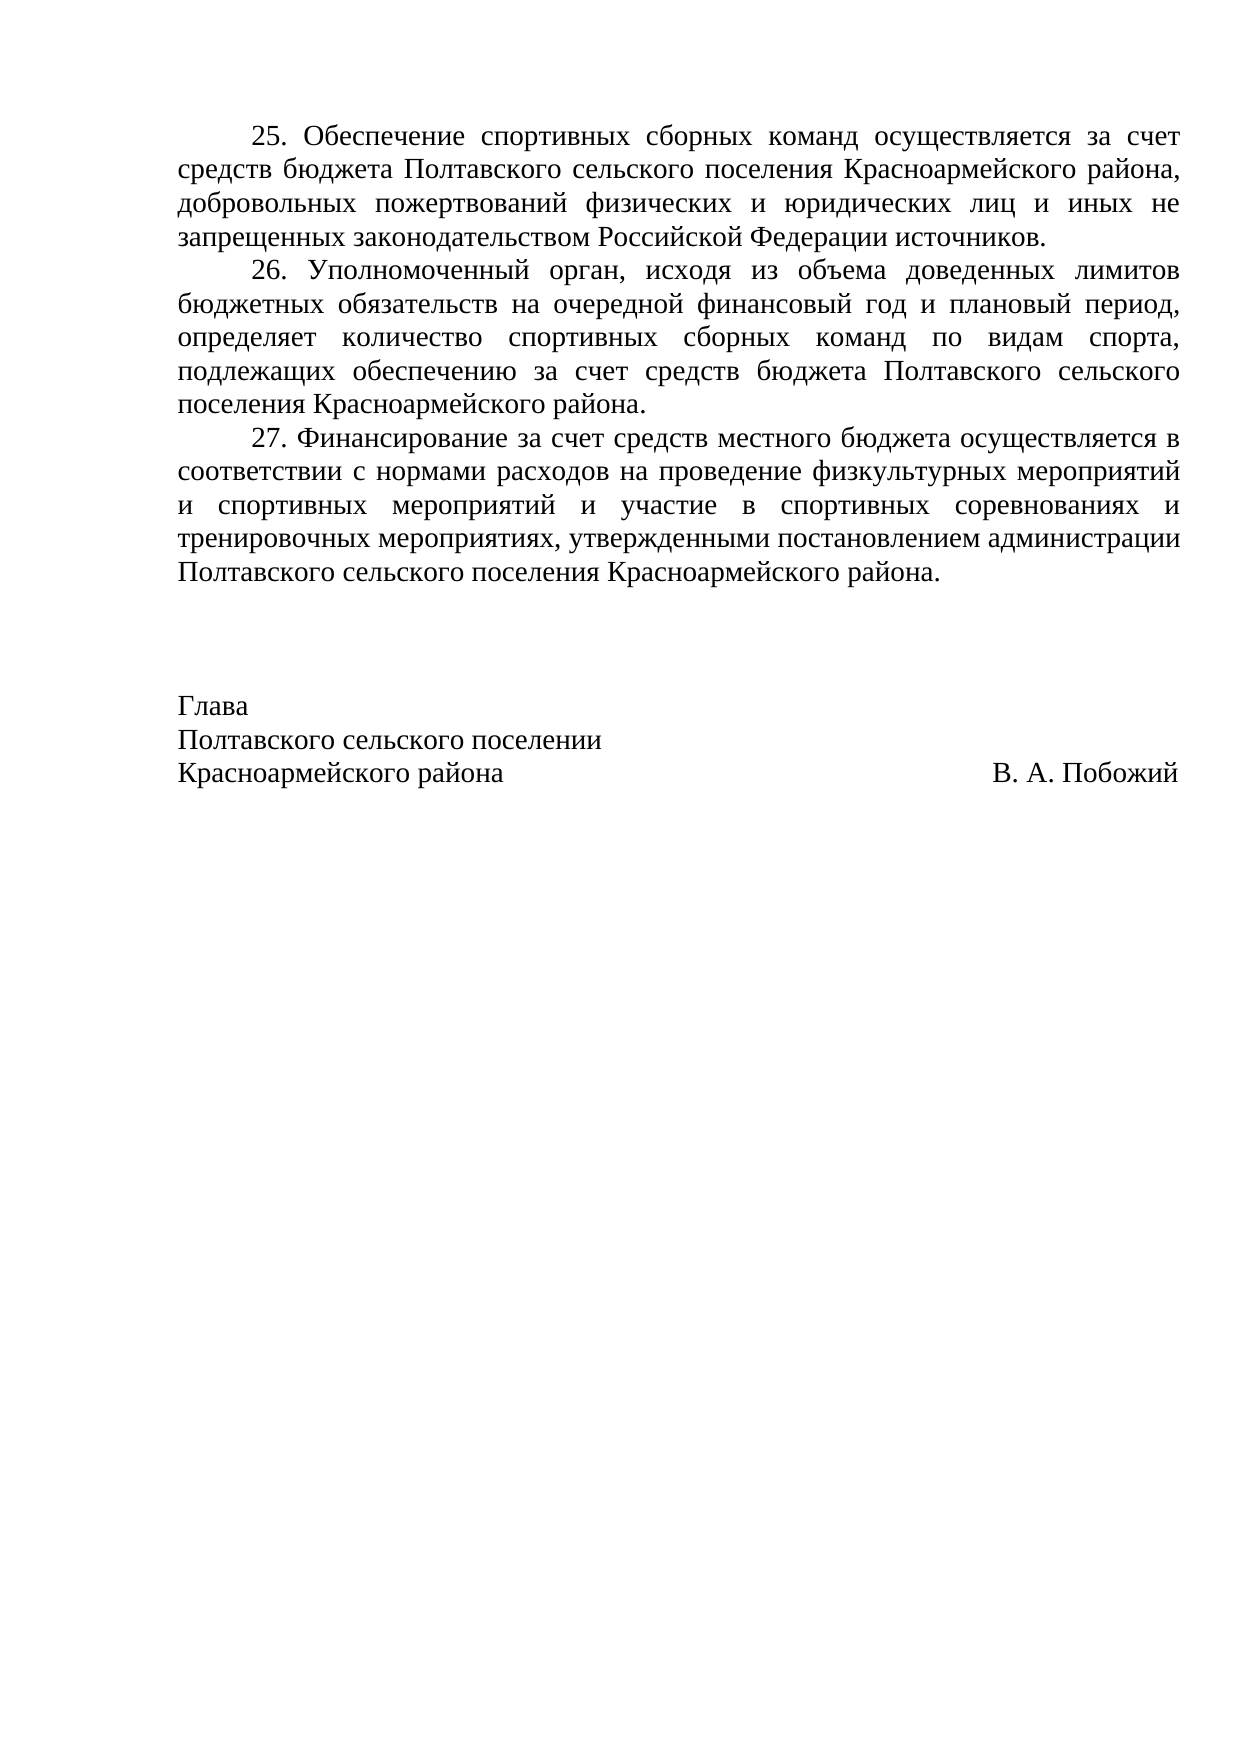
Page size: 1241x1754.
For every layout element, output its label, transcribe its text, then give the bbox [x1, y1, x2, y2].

text 27. Финансирование за счет средств местного бюджета осуществляется в соответствии с нормами расходов на проведение физкультурных мероприятий и спортивных мероприятий и участие в спортивных соревнованиях и тренировочных мероприятиях, утвержденными постановлением администрации Полтавского сельского поселения Красноармейского района. [177, 420, 1181, 588]
text 25. Обеспечение спортивных сборных команд осуществляется за счет средств бюджета Полтавского сельского поселения Красноармейского района, добровольных пожертвований физических и юридических лиц и иных не запрещенных законодательством Российской Федерации источников. [177, 118, 1181, 252]
text 26. Уполномоченный орган, исходя из объема доведенных лимитов бюджетных обязательств на очередной финансовый год и плановый период, определяет количество спортивных сборных команд по видам спорта, подлежащих обеспечению за счет средств бюджета Полтавского сельского поселения Красноармейского района. [177, 252, 1181, 420]
text Глава [177, 688, 1181, 722]
text Красноармейского района В. А. Побожий [177, 755, 1181, 789]
text Полтавского сельского поселении [177, 722, 1181, 755]
